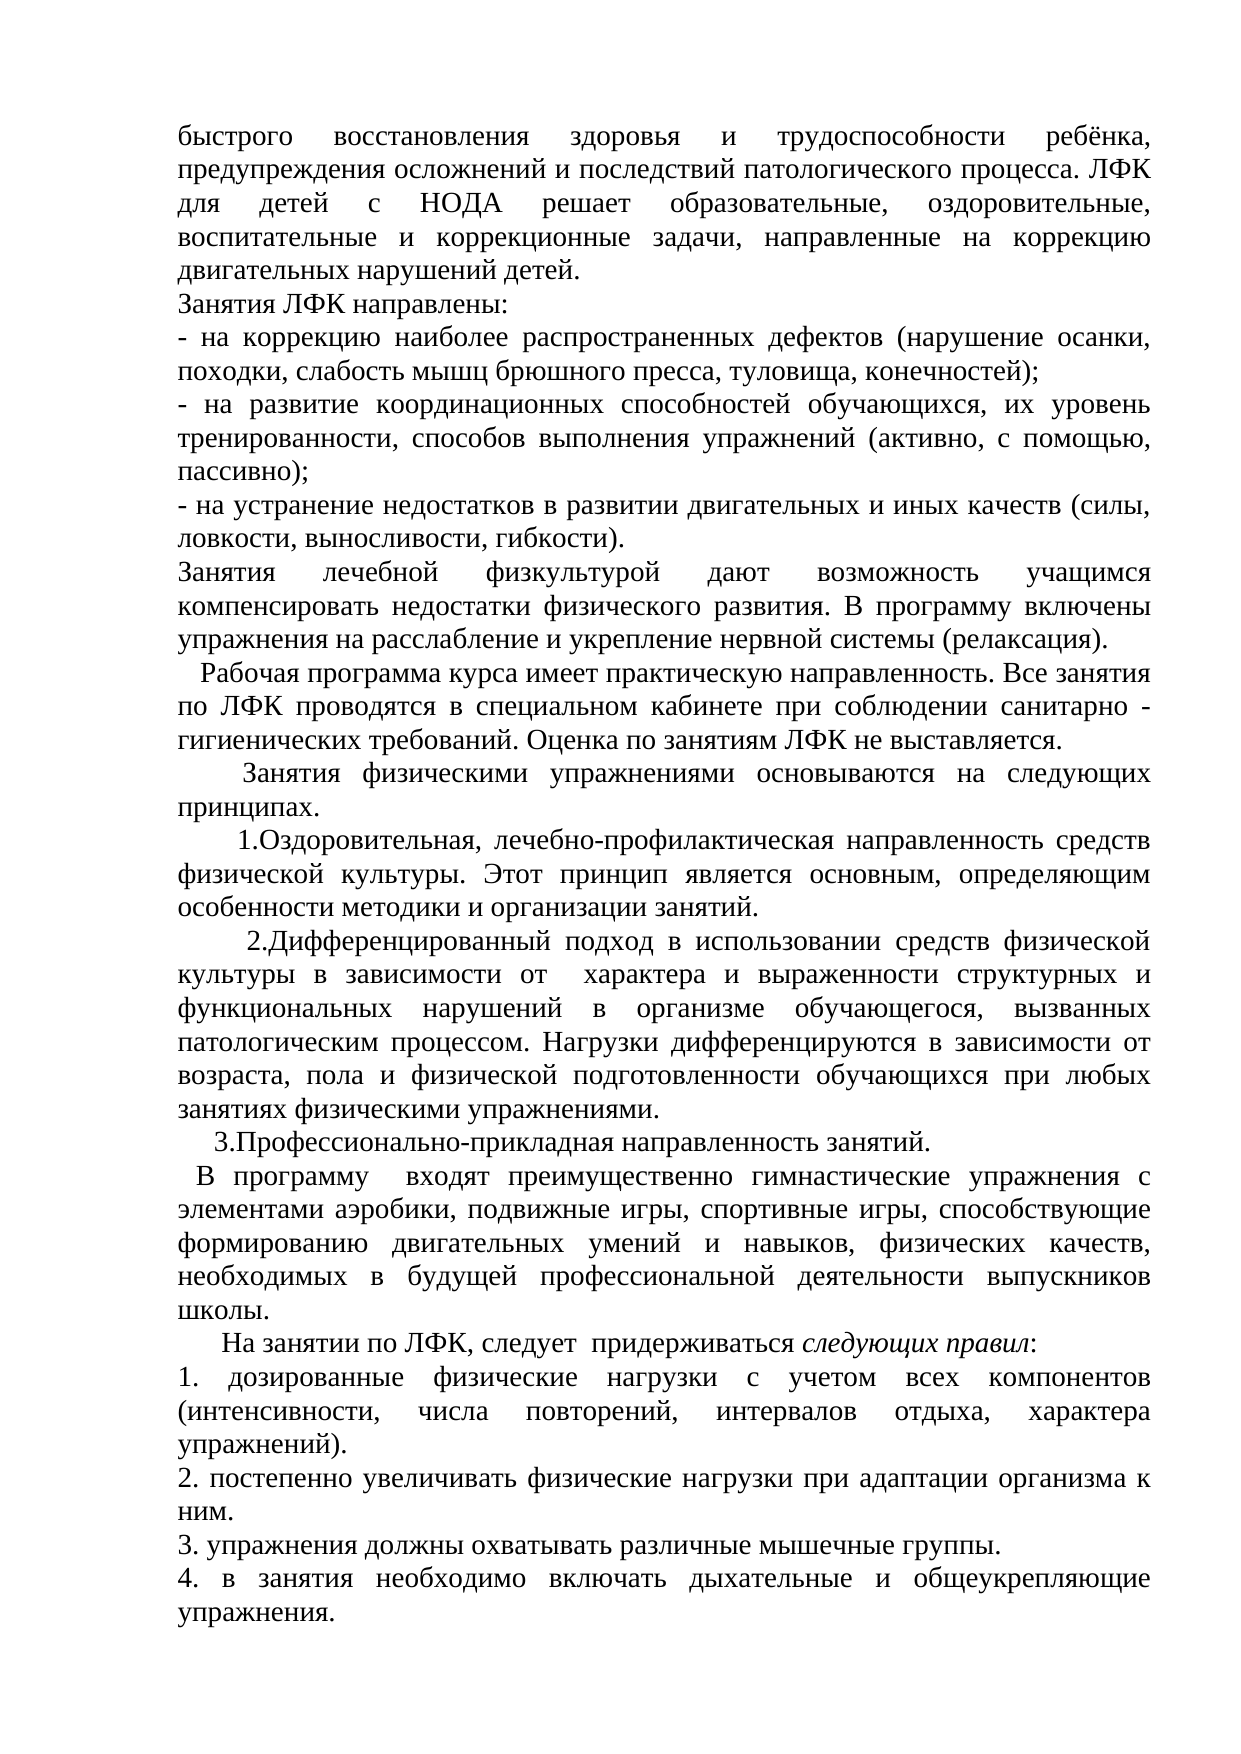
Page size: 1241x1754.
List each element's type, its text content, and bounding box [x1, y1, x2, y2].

text - на коррекцию наиболее распространенных дефектов (нарушение осанки, походки, слабость мышц брюшного пресса, туловища, конечностей); [177, 319, 1152, 386]
text Занятия ЛФК направлены: [177, 286, 1152, 319]
text На занятии по ЛФК, следует придерживаться следующих правил: [177, 1326, 1152, 1359]
text 2.Дифференцированный подход в использовании средств физической культуры в зависимости от характера и выраженности структурных и функциональных нарушений в организме обучающегося, вызванных патологическим процессом. Нагрузки дифференцируются в зависимости от возраста, пола и физической подготовленности обучающихся при любых занятиях физическими упражнениями. [177, 923, 1152, 1124]
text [177, 118, 1152, 286]
text Занятия физическими упражнениями основываются на следующих принципах. [177, 755, 1152, 822]
text - на устранение недостатков в развитии двигательных и иных качеств (силы, ловкости, выносливости, гибкости). [177, 487, 1152, 554]
text 3.Профессионально-прикладная направленность занятий. [177, 1124, 1152, 1158]
text 2. постепенно увеличивать физические нагрузки при адаптации организма к ним. [177, 1460, 1152, 1527]
text 1.Оздоровительная, лечебно-профилактическая направленность средств физической культуры. Этот принцип является основным, определяющим особенности методики и организации занятий. [177, 822, 1152, 923]
text 1. дозированные физические нагрузки с учетом всех компонентов (интенсивности, числа повторений, интервалов отдыха, характера упражнений). [177, 1359, 1152, 1460]
text Рабочая программа курса имеет практическую направленность. Все занятия по ЛФК проводятся в специальном кабинете при соблюдении санитарно - гигиенических требований. Оценка по занятиям ЛФК не выставляется. [177, 655, 1152, 755]
text - на развитие координационных способностей обучающихся, их уровень тренированности, способов выполнения упражнений (активно, с помощью, пассивно); [177, 386, 1152, 487]
text Занятия лечебной физкультурой дают возможность учащимся компенсировать недостатки физического развития. В программу включены упражнения на расслабление и укрепление нервной системы (релаксация). [177, 554, 1152, 655]
text В программу входят преимущественно гимнастические упражнения с элементами аэробики, подвижные игры, спортивные игры, способствующие формированию двигательных умений и навыков, физических качеств, необходимых в будущей профессиональной деятельности выпускников школы. [177, 1158, 1152, 1326]
text 4. в занятия необходимо включать дыхательные и общеукрепляющие упражнения. [177, 1560, 1152, 1627]
text 3. упражнения должны охватывать различные мышечные группы. [177, 1527, 1152, 1560]
